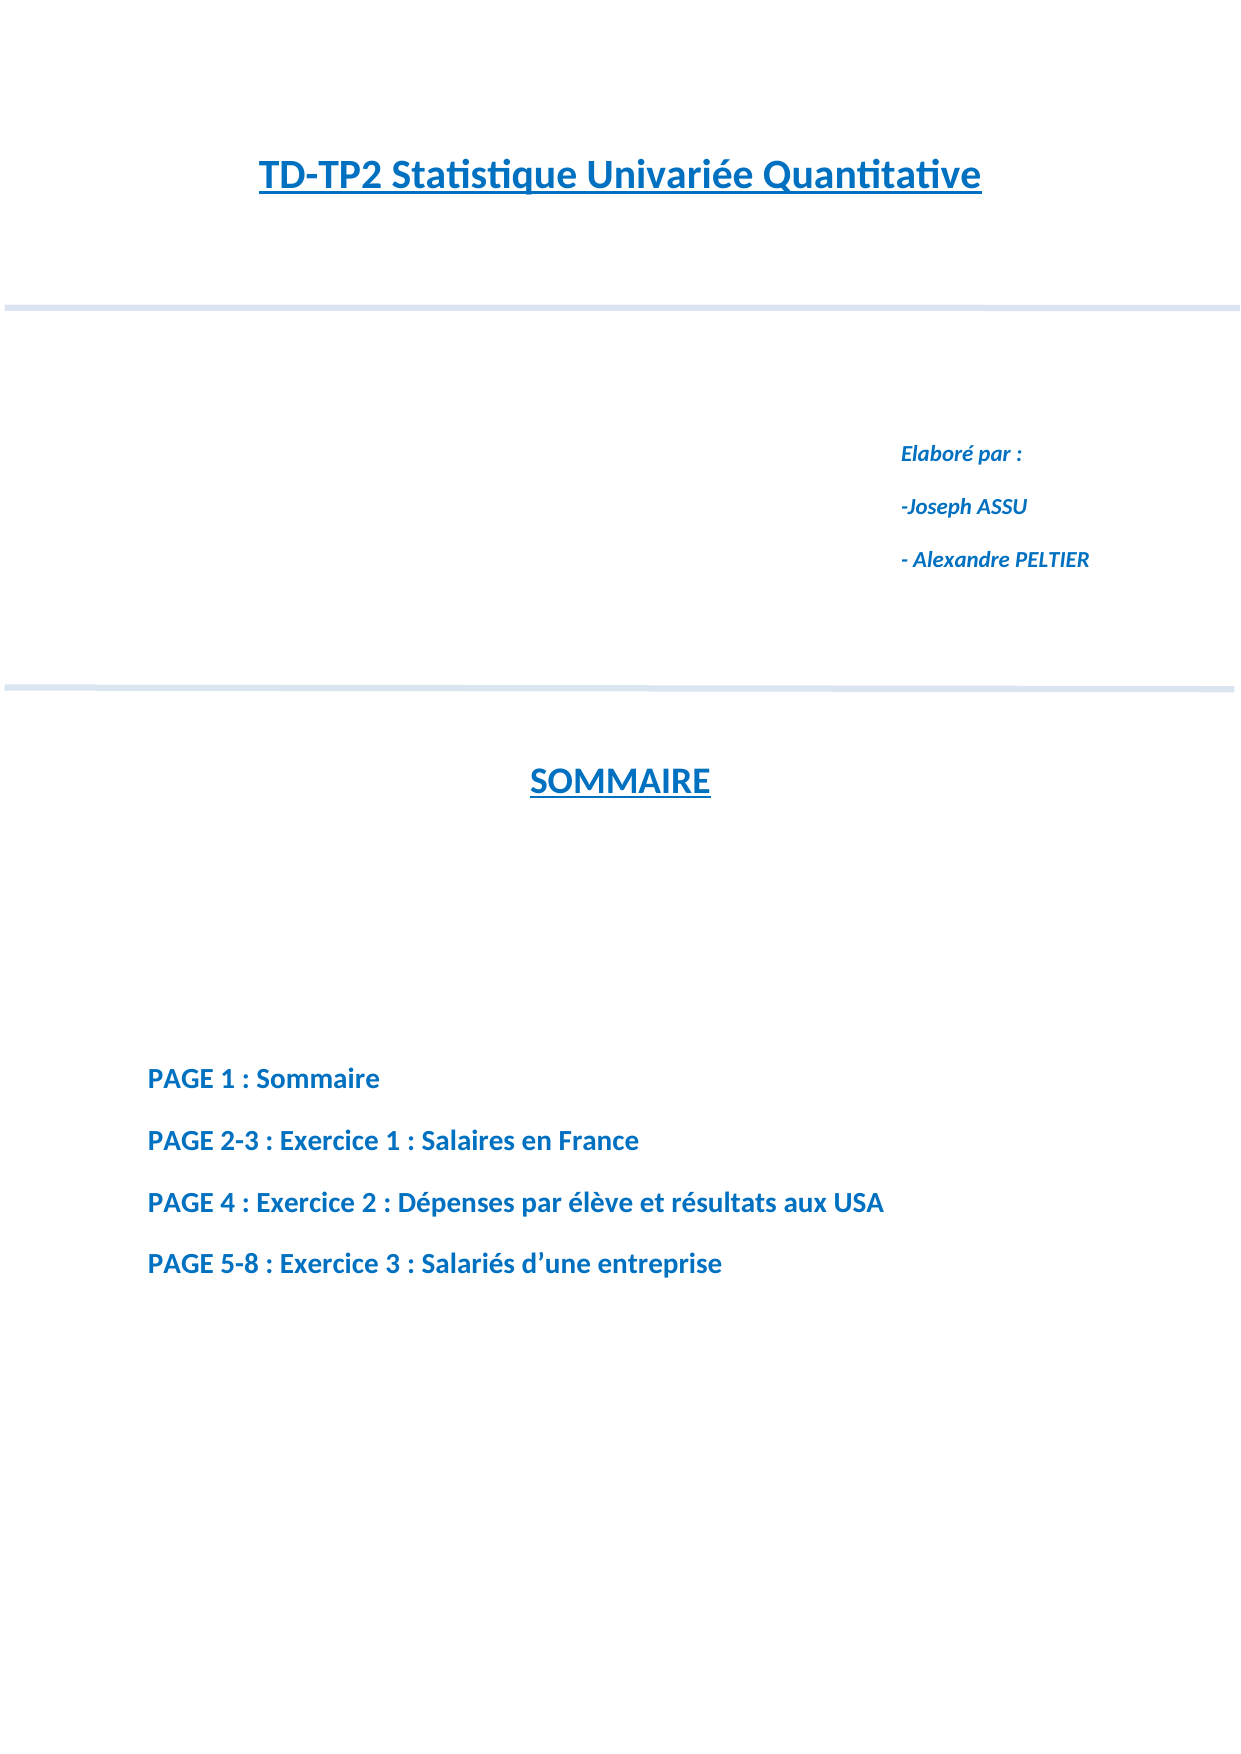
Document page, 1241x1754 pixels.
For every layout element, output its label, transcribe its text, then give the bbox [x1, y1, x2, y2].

text Elaboré par : [901, 439, 1093, 467]
text - Alexandre PELTIER [901, 545, 1093, 573]
text PAGE 4 : Exercice 2 : Dépenses par élève et résultats aux USA [148, 1184, 1093, 1219]
text PAGE 2-3 : Exercice 1 : Salaires en France [148, 1122, 1093, 1158]
text PAGE 1 : Sommaire [148, 1060, 1093, 1096]
text PAGE 5-8 : Exercice 3 : Salariés d’une entreprise [148, 1246, 1093, 1281]
text SOMMAIRE [148, 757, 1093, 835]
text -Joseph ASSU [901, 492, 1093, 520]
text TD-TP2 Statistique Univariée Quantitative [148, 148, 1093, 198]
